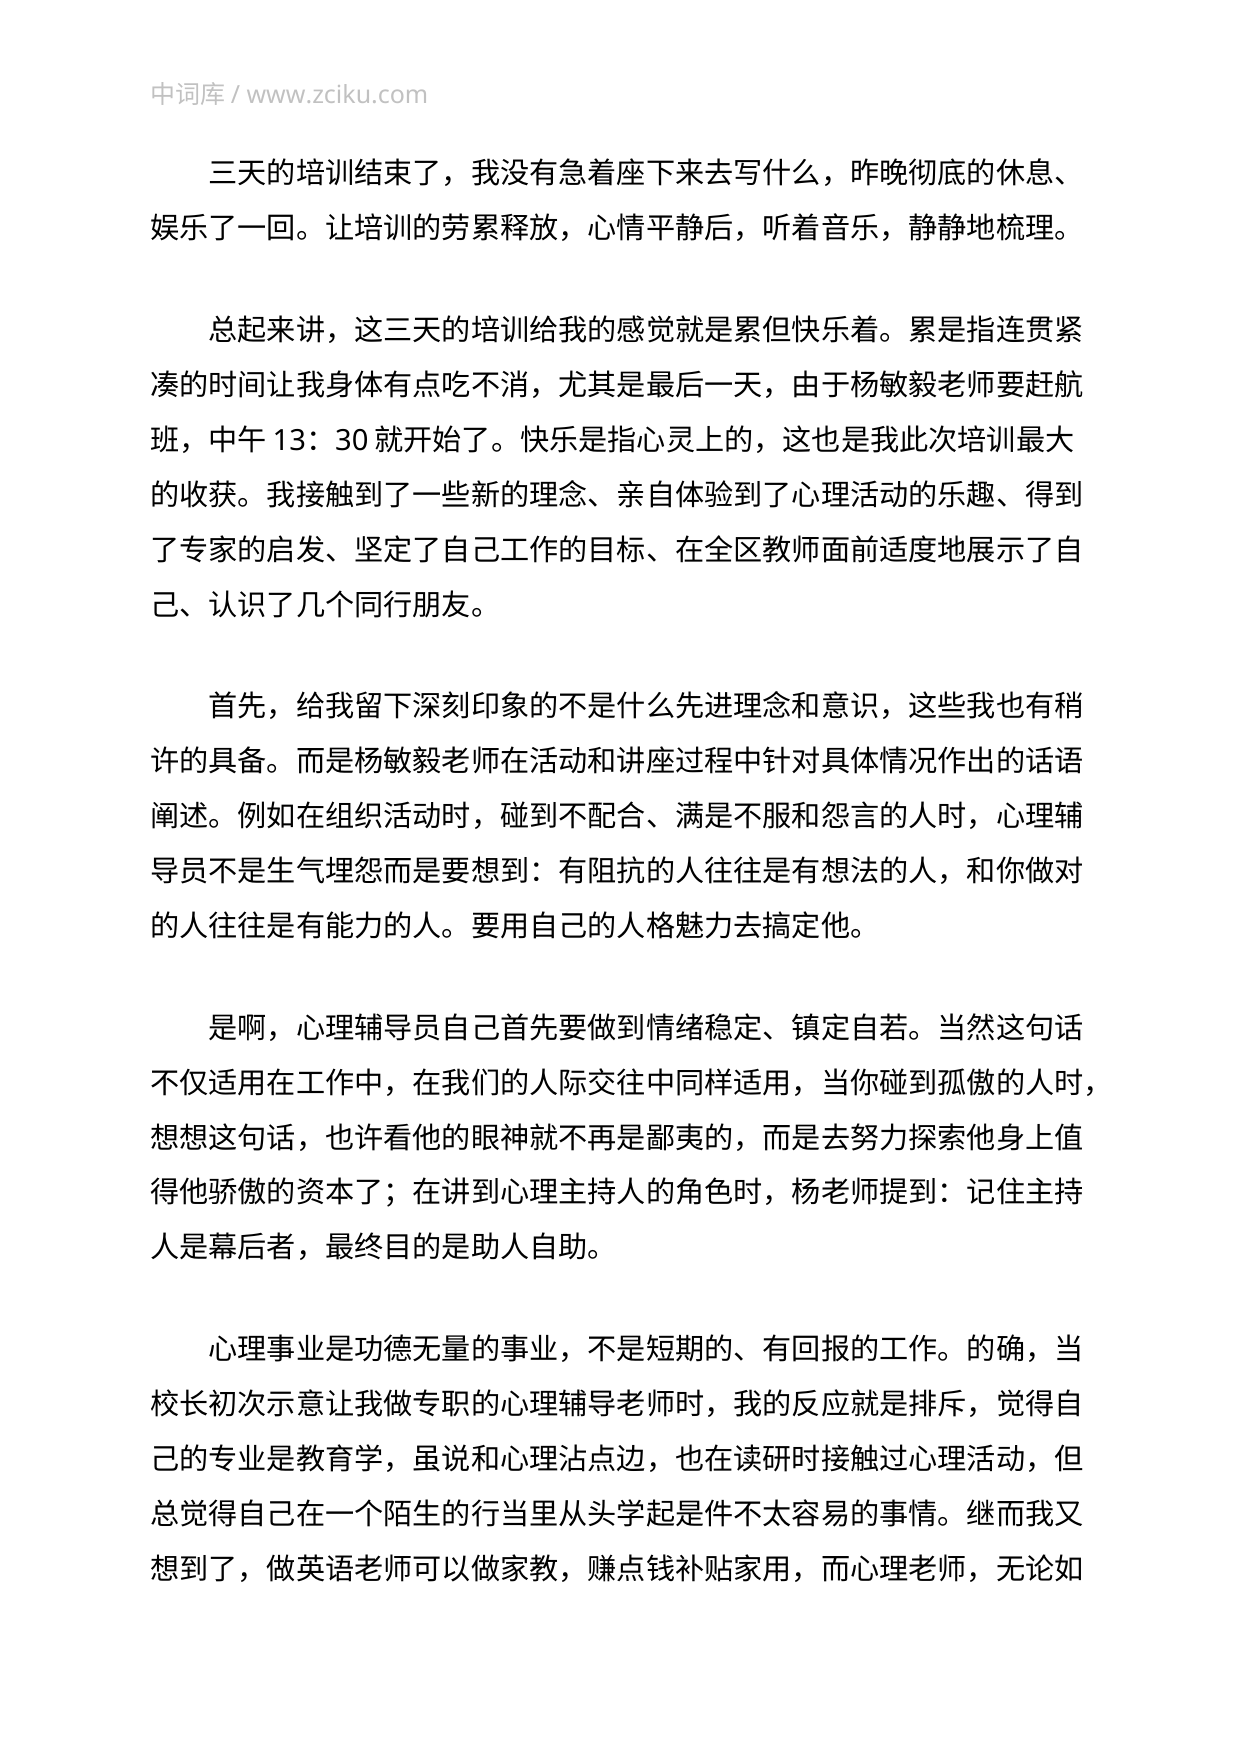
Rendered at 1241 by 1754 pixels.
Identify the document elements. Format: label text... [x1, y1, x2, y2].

text 总起来讲，这三天的培训给我的感觉就是累但快乐着。累是指连贯紧凑的时间让我身体有点吃不消，尤其是最后一天，由于杨敏毅老师要赶航班，中午13：30就开始了。快乐是指心灵上的，这也是我此次培训最大的收获。我接触到了一些新的理念、亲自体验到了心理活动的乐趣、得到了专家的启发、坚定了自己工作的目标、在全区教师面前适度地展示了自己、认识了几个同行朋友。 [150, 307, 1090, 623]
text 三天的培训结束了，我没有急着座下来去写什么，昨晚彻底的休息、娱乐了一回。让培训的劳累释放，心情平静后，听着音乐，静静地梳理。 [150, 150, 1090, 247]
text 是啊，心理辅导员自己首先要做到情绪稳定、镇定自若。当然这句话不仅适用在工作中，在我们的人际交往中同样适用，当你碰到孤傲的人时，想想这句话，也许看他的眼神就不再是鄙夷的，而是去努力探索他身上值得他骄傲的资本了；在讲到心理主持人的角色时，杨老师提到：记住主持人是幕后者，最终目的是助人自助。 [150, 1004, 1090, 1266]
text 首先，给我留下深刻印象的不是什么先进理念和意识，这些我也有稍许的具备。而是杨敏毅老师在活动和讲座过程中针对具体情况作出的话语阐述。例如在组织活动时，碰到不配合、满是不服和怨言的人时，心理辅导员不是生气埋怨而是要想到：有阻抗的人往往是有想法的人，和你做对的人往往是有能力的人。要用自己的人格魅力去搞定他。 [150, 683, 1090, 945]
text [150, 1326, 1090, 1588]
